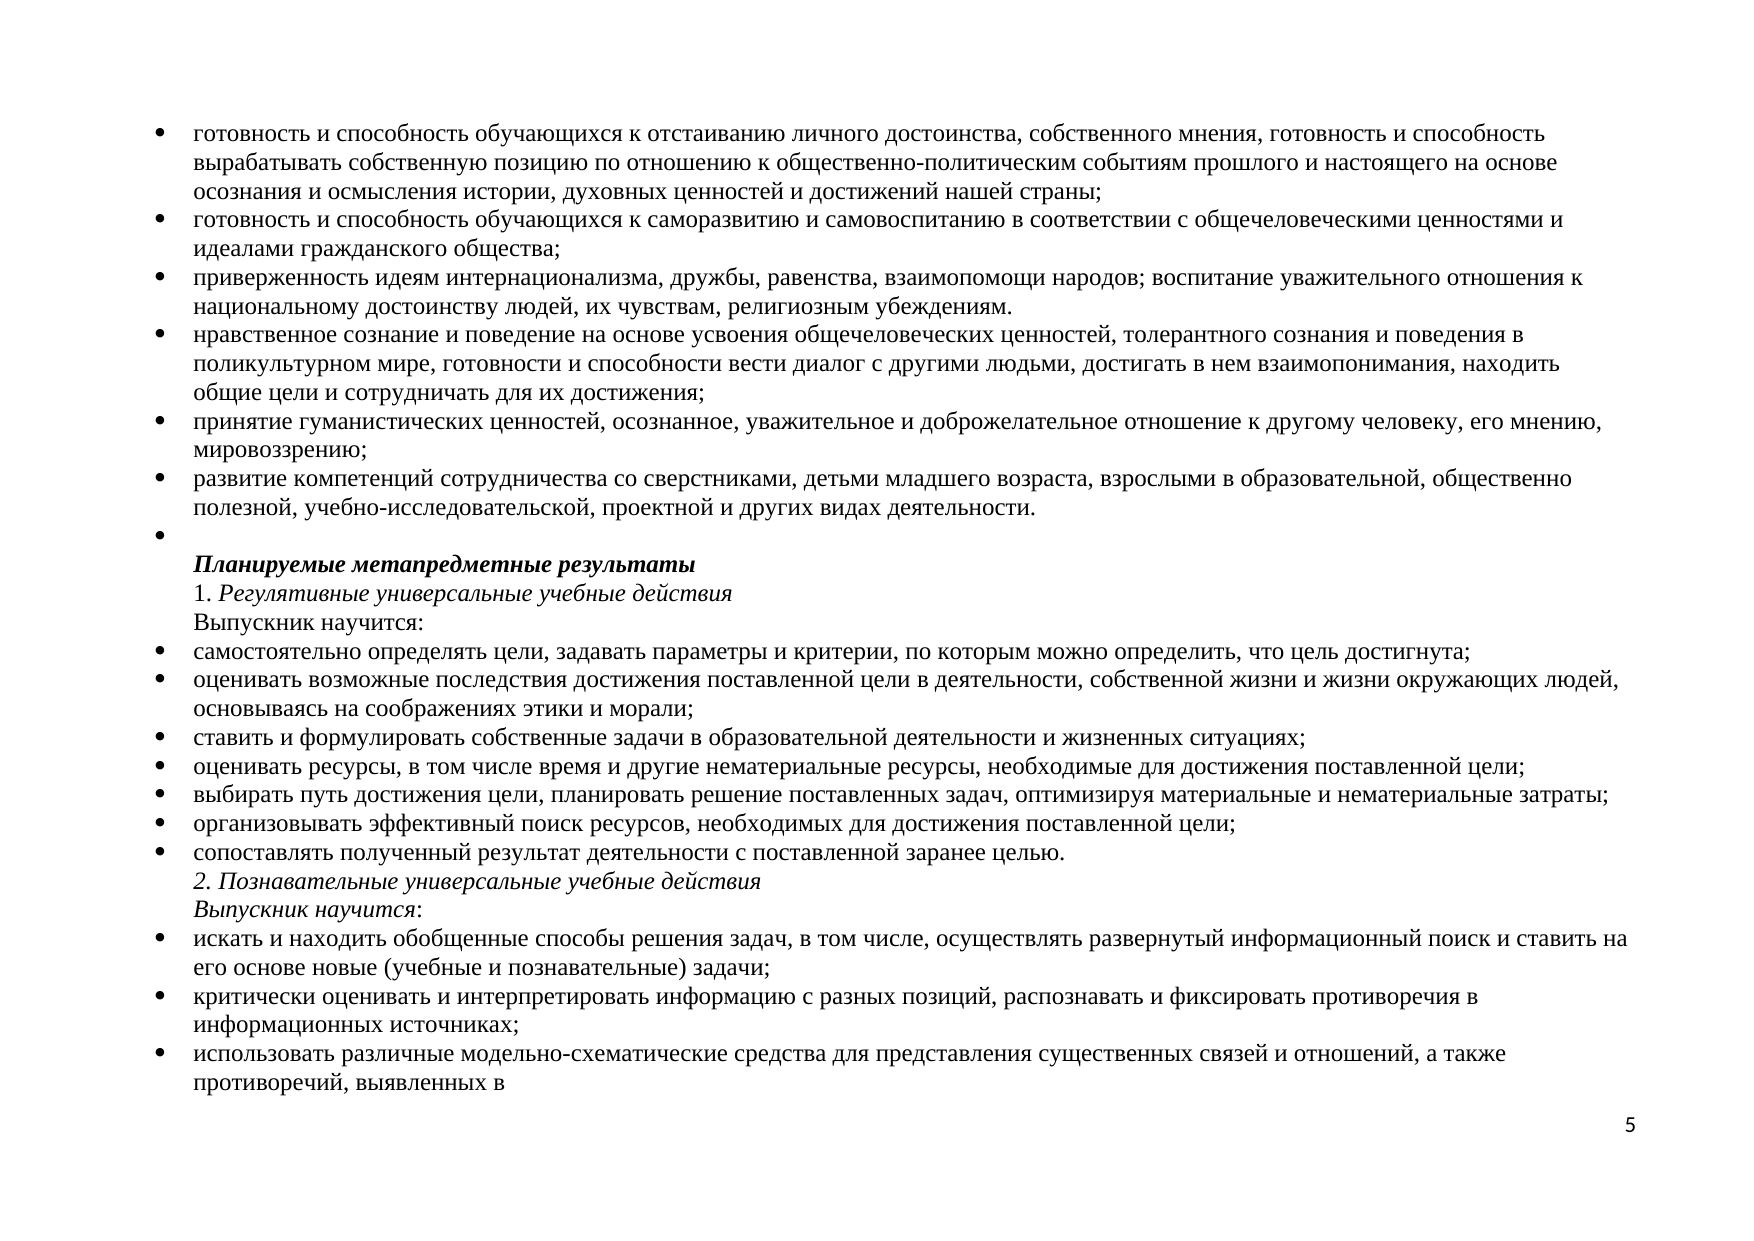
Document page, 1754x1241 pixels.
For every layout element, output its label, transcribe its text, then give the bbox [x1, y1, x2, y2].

list приверженность идеям интернационализма, дружбы, равенства, взаимопомощи народов; воспитание уважительного отношения к национальному достоинству людей, их чувствам, религиозным убеждениям. [156, 262, 1636, 319]
list оценивать ресурсы, в том числе время и другие нематериальные ресурсы, необходимые для достижения поставленной цели; [156, 751, 1636, 779]
list критически оценивать и интерпретировать информацию с разных позиций, распознавать и фиксировать противоречия в информационных источниках; [156, 981, 1636, 1038]
list Выпускник научится: [193, 894, 1636, 923]
list нравственное сознание и поведение на основе усвоения общечеловеческих ценностей, толерантного сознания и поведения в поликультурном мире, готовности и способности вести диалог с другими людьми, достигать в нем взаимопонимания, находить общие цели и сотрудничать для их достижения; [156, 319, 1636, 406]
list готовность и способность обучающихся к отстаиванию личного достоинства, собственного мнения, готовность и способность вырабатывать собственную позицию по отношению к общественно-политическим событиям прошлого и настоящего на основе осознания и осмысления истории, духовных ценностей и достижений нашей страны; [156, 118, 1636, 204]
list развитие компетенций сотрудничества со сверстниками, детьми младшего возраста, взрослыми в образовательной, общественно полезной, учебно-исследовательской, проектной и других видах деятельности. [156, 463, 1636, 521]
list использовать различные модельно-схематические средства для представления существенных связей и отношений, а также противоречий, выявленных в [156, 1038, 1636, 1096]
list ставить и формулировать собственные задачи в образовательной деятельности и жизненных ситуациях; [156, 722, 1636, 751]
list самостоятельно определять цели, задавать параметры и критерии, по которым можно определить, что цель достигнута; [156, 636, 1636, 664]
list искать и находить обобщенные способы решения задач, в том числе, осуществлять развернутый информационный поиск и ставить на его основе новые (учебные и познавательные) задачи; [156, 923, 1636, 981]
list принятие гуманистических ценностей, осознанное, уважительное и доброжелательное отношение к другому человеку, его мнению, мировоззрению; [156, 406, 1636, 463]
list Выпускник научится: [193, 607, 1636, 636]
list организовывать эффективный поиск ресурсов, необходимых для достижения поставленной цели; [156, 808, 1636, 837]
list Планируемые метапредметные результаты [193, 549, 1636, 578]
list 2. Познавательные универсальные учебные действия [193, 866, 1636, 894]
list готовность и способность обучающихся к саморазвитию и самовоспитанию в соответствии с общечеловеческими ценностями и идеалами гражданского общества; [156, 204, 1636, 262]
list выбирать путь достижения цели, планировать решение поставленных задач, оптимизируя материальные и нематериальные затраты; [156, 779, 1636, 808]
list сопоставлять полученный результат деятельности с поставленной заранее целью. [156, 837, 1636, 866]
list 1. Регулятивные универсальные учебные действия [193, 578, 1636, 607]
list оценивать возможные последствия достижения поставленной цели в деятельности, собственной жизни и жизни окружающих людей, основываясь на соображениях этики и морали; [156, 664, 1636, 722]
